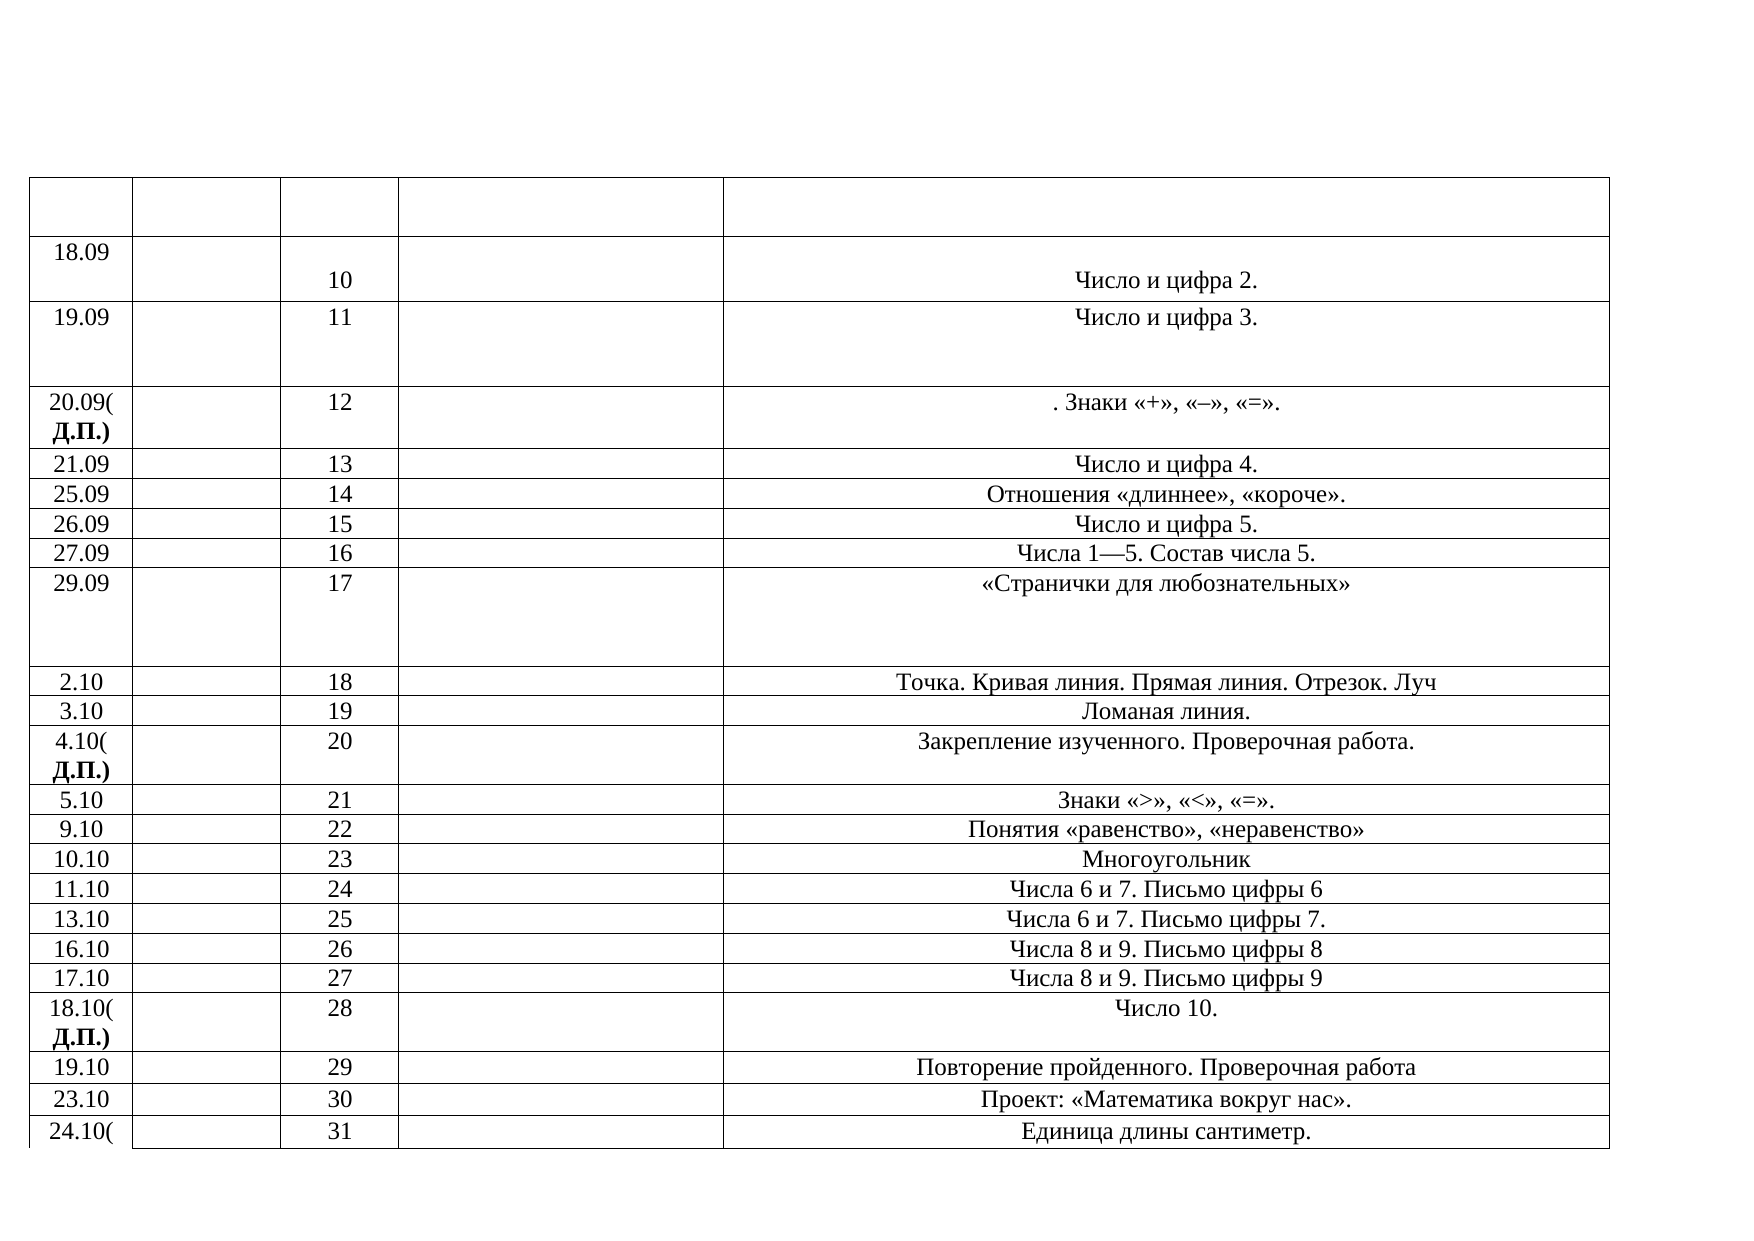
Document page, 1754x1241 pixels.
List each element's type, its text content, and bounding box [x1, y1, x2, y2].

table_cell Знаки «>», «<», «=». [724, 785, 1609, 813]
table_cell 30 [281, 1084, 398, 1115]
table_cell 4.10( Д.П.) [30, 726, 132, 784]
table_cell 21.09 [30, 449, 132, 478]
table_cell [133, 449, 280, 478]
table_cell [399, 844, 723, 873]
table_cell Числа 6 и 7. Письмо цифры 6 [724, 874, 1609, 903]
table_cell [399, 539, 723, 567]
table_cell 21 [281, 785, 398, 813]
table_cell [399, 568, 723, 666]
table_cell Проект: «Математика вокруг нас». [724, 1084, 1609, 1115]
table_cell [133, 539, 280, 567]
table_cell 15 [281, 509, 398, 537]
table_cell 14 [281, 479, 398, 508]
table_cell Число и цифра 2. [724, 237, 1609, 301]
table_cell 24.10( Д.п.)) [30, 1116, 132, 1147]
table_cell 18.10( Д.П.) [30, 993, 132, 1051]
table_cell [399, 785, 723, 813]
table_cell [399, 237, 723, 301]
table_cell [133, 1052, 280, 1083]
table_cell [399, 874, 723, 903]
table_cell 19 [281, 696, 398, 725]
table_cell [133, 1084, 280, 1115]
table_cell 20 [281, 726, 398, 784]
table_cell 27.09 [30, 539, 132, 567]
table_cell 19.09 [30, 302, 132, 386]
table_cell Отношения «длиннее», «короче». [724, 479, 1609, 508]
table_cell [133, 785, 280, 813]
table_cell [399, 449, 723, 478]
table_cell 29 [281, 1052, 398, 1083]
table_cell Закрепление изученного. Проверочная работа. [724, 726, 1609, 784]
table_cell 12 [281, 387, 398, 448]
table_cell Числа 8 и 9. Письмо цифры 9 [724, 964, 1609, 992]
table_cell 10 [281, 237, 398, 301]
table_cell Число и цифра 4. [724, 449, 1609, 478]
table_cell Число 10. [724, 993, 1609, 1051]
table_cell [399, 726, 723, 784]
table_cell 16 [281, 539, 398, 567]
table_cell 28 [281, 993, 398, 1051]
table_cell 16.10 [30, 934, 132, 962]
table_cell Числа 8 и 9. Письмо цифры 8 [724, 934, 1609, 962]
table_cell 20.09( Д.П.) [30, 387, 132, 448]
table_cell [133, 844, 280, 873]
table_cell [133, 874, 280, 903]
table_cell [399, 302, 723, 386]
table_cell [399, 509, 723, 537]
table_cell [399, 1116, 723, 1147]
table_cell 26 [281, 934, 398, 962]
table_cell [399, 815, 723, 843]
table_cell [133, 934, 280, 962]
table_cell 18 [281, 667, 398, 695]
table_cell [133, 479, 280, 508]
table_cell [399, 1084, 723, 1115]
table_cell [133, 568, 280, 666]
table_cell 27 [281, 964, 398, 992]
table_cell [399, 1052, 723, 1083]
table_cell Числа 1—5. Состав числа 5. [724, 539, 1609, 567]
table_cell 26.09 [30, 509, 132, 537]
table_cell [133, 993, 280, 1051]
table_cell [133, 696, 280, 725]
table_cell [133, 1116, 280, 1147]
table_cell [133, 237, 280, 301]
table_cell [399, 696, 723, 725]
table_cell Число и цифра 3. [724, 302, 1609, 386]
table_cell [399, 934, 723, 962]
table_cell [30, 178, 132, 236]
table_cell 31 [281, 1116, 398, 1147]
table_cell 9.10 [30, 815, 132, 843]
table_cell «Странички для любознательных» [724, 568, 1609, 666]
table_cell Точка. Кривая линия. Прямая линия. Отрезок. Луч [724, 667, 1609, 695]
table_cell [399, 964, 723, 992]
table_cell 3.10 [30, 696, 132, 725]
table_cell [133, 815, 280, 843]
table_cell [399, 479, 723, 508]
table_cell [133, 509, 280, 537]
table_cell [133, 178, 280, 236]
table_cell 25.09 [30, 479, 132, 508]
table_cell . Знаки «+», «–», «=». [724, 387, 1609, 448]
table_cell 13 [281, 449, 398, 478]
table_cell [133, 302, 280, 386]
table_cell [724, 1116, 1609, 1147]
table_cell 11.10 [30, 874, 132, 903]
table_cell [399, 387, 723, 448]
table_cell Ломаная линия. [724, 696, 1609, 725]
table_cell [399, 993, 723, 1051]
table_cell [399, 904, 723, 933]
table_cell 24 [281, 874, 398, 903]
table_cell 18.09 [30, 237, 132, 301]
table_cell Числа 6 и 7. Письмо цифры 7. [724, 904, 1609, 933]
table_cell 2.10 [30, 667, 132, 695]
table_cell [133, 667, 280, 695]
table_cell 23.10 [30, 1084, 132, 1115]
table_cell 25 [281, 904, 398, 933]
table_cell Понятия «равенство», «неравенство» [724, 815, 1609, 843]
table_cell [133, 904, 280, 933]
table_cell 5.10 [30, 785, 132, 813]
table_cell 10.10 [30, 844, 132, 873]
table_cell 23 [281, 844, 398, 873]
table_cell [399, 667, 723, 695]
table_cell 19.10 [30, 1052, 132, 1083]
table_cell Многоугольник [724, 844, 1609, 873]
table_cell Число и цифра 5. [724, 509, 1609, 537]
table_cell [133, 726, 280, 784]
table_cell 17.10 [30, 964, 132, 992]
table_cell 22 [281, 815, 398, 843]
table_cell [133, 964, 280, 992]
table_cell 13.10 [30, 904, 132, 933]
table_cell Повторение пройденного. Проверочная работа [724, 1052, 1609, 1083]
table_cell [133, 387, 280, 448]
table_cell 17 [281, 568, 398, 666]
table_cell 11 [281, 302, 398, 386]
table_cell 29.09 [30, 568, 132, 666]
